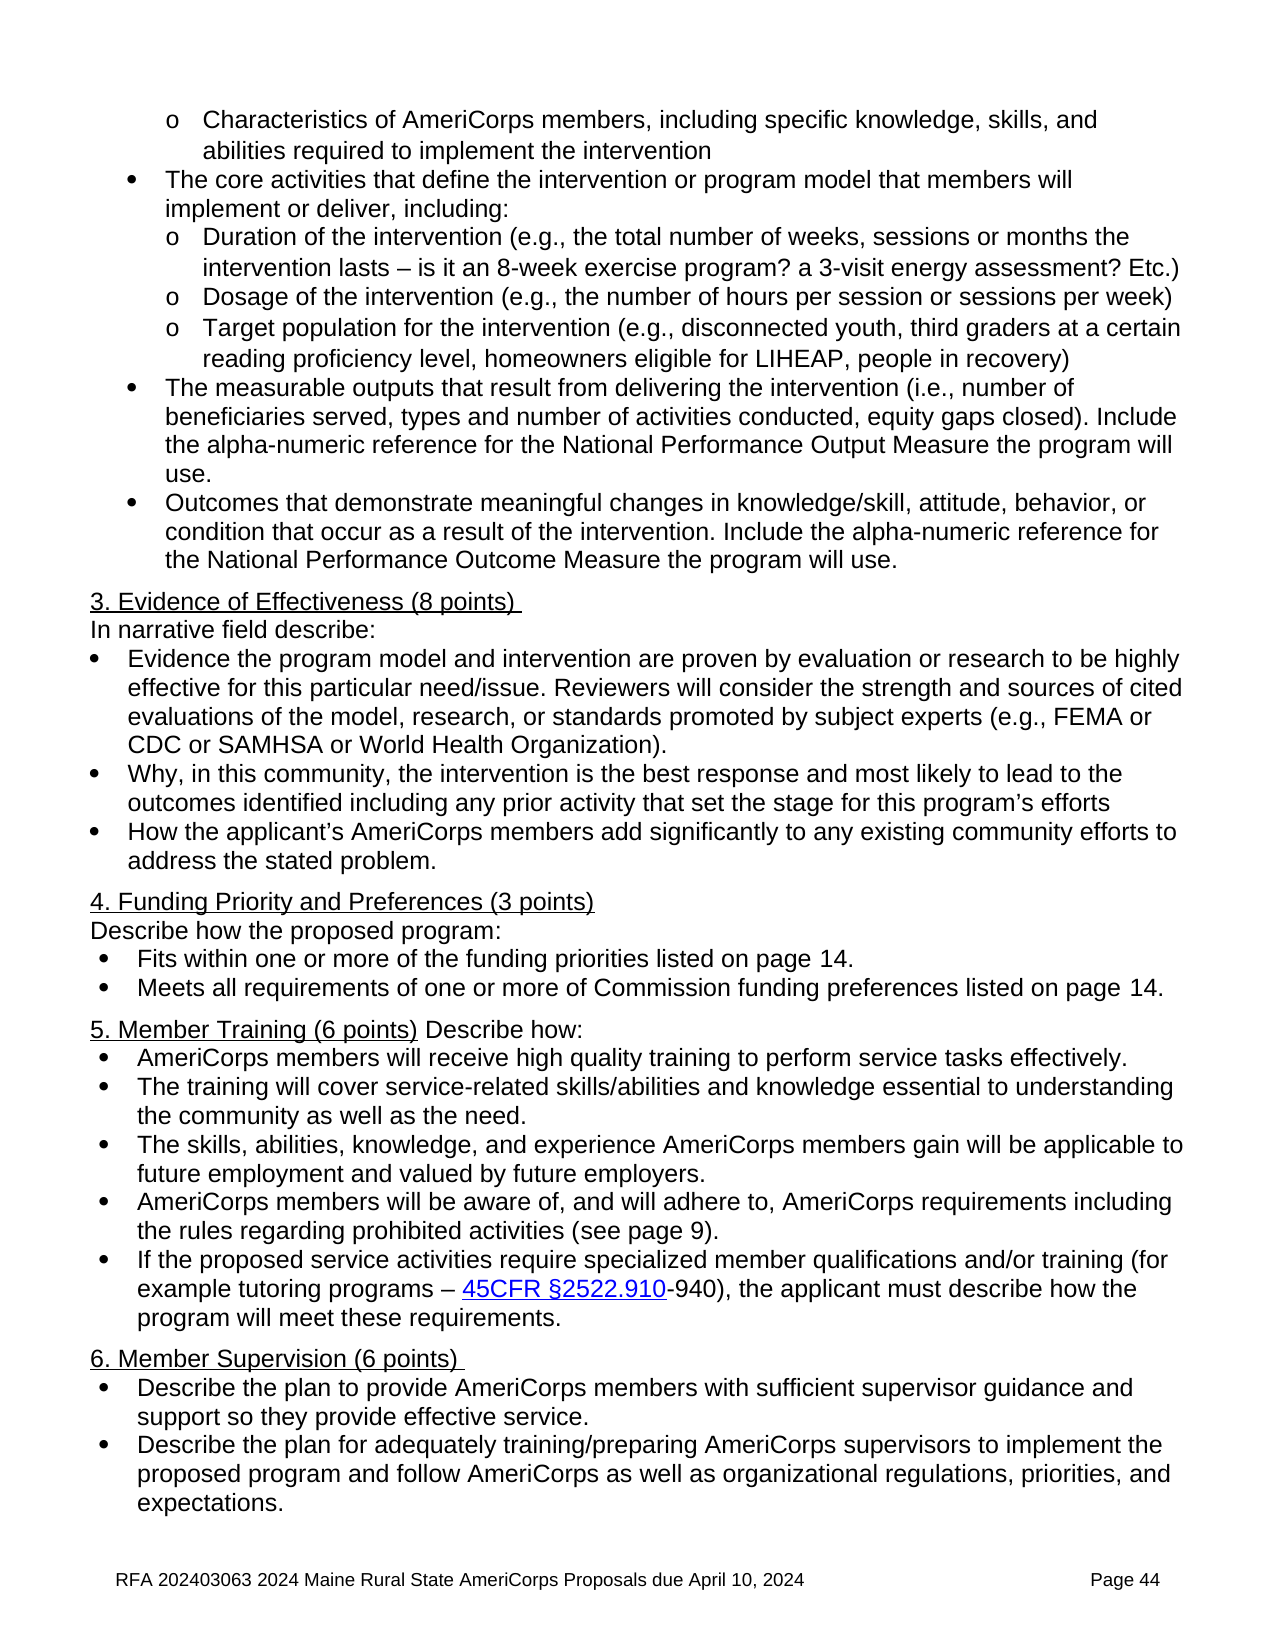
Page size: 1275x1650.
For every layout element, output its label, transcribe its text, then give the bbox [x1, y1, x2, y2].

list The skills, abilities, knowledge, and experience AmeriCorps members gain will be applicable to future employment and valued by future employers. [99, 1130, 1185, 1187]
list The training will cover service-related skills/abilities and knowledge essential to understanding the community as well as the need. [99, 1072, 1185, 1130]
list Fits within one or more of the funding priorities listed on page 13. [99, 944, 1185, 973]
text In narrative field describe: [90, 615, 1185, 644]
list Describe the plan for adequately training/preparing AmeriCorps supervisors to implement the proposed program and follow AmeriCorps as well as organizational regulations, priorities, and expectations. [99, 1430, 1185, 1517]
list Outcomes that demonstrate meaningful changes in knowledge/skill, attitude, behavior, or condition that occur as a result of the intervention. Include the alpha-numeric reference for the National Performance Outcome Measure the program will use. [127, 488, 1185, 574]
list Evidence the program model and intervention are proven by evaluation or research to be highly effective for this particular need/issue. Reviewers will consider the strength and sources of cited evaluations of the model, research, or standards promoted by subject experts (e.g., FEMA or CDC or SAMHSA or World Health Organization). [90, 644, 1185, 759]
list If the proposed service activities require specialized member qualifications and/or training (for example tutoring programs – 45CFR §2522.910-940), the applicant must describe how the program will meet these requirements. [99, 1245, 1185, 1331]
text 6. Member Supervision (6 points) [90, 1344, 1185, 1373]
list Target population for the intervention (e.g., disconnected youth, third graders at a certain reading proficiency level, homeowners eligible for LIHEAP, people in recovery) [165, 313, 1185, 373]
list Duration of the intervention (e.g., the total number of weeks, sessions or months the intervention lasts – is it an 8-week exercise program? a 3-visit energy assessment? Etc.) [165, 222, 1185, 282]
text 3. Evidence of Effectiveness (8 points) [90, 587, 1185, 615]
list Dosage of the intervention (e.g., the number of hours per session or sessions per week) [165, 282, 1185, 313]
list The measurable outputs that result from delivering the intervention (i.e., number of beneficiaries served, types and number of activities conducted, equity gaps closed). Include the alpha-numeric reference for the National Performance Output Measure the program will use. [127, 373, 1185, 488]
list How the applicant’s AmeriCorps members add significantly to any existing community efforts to address the stated problem. [90, 817, 1185, 874]
text 5. Member Training (6 points) Describe how: [90, 1014, 1185, 1043]
list Describe the plan to provide AmeriCorps members with sufficient supervisor guidance and support so they provide effective service. [99, 1373, 1185, 1430]
list AmeriCorps members will be aware of, and will adhere to, AmeriCorps requirements including the rules regarding prohibited activities (see page 8). [99, 1187, 1185, 1245]
text Describe how the proposed program: [90, 916, 1185, 944]
list Why, in this community, the intervention is the best response and most likely to lead to the outcomes identified including any prior activity that set the stage for this program’s efforts [90, 759, 1185, 817]
list The core activities that define the intervention or program model that members will implement or deliver, including: [127, 165, 1185, 222]
list AmeriCorps members will receive high quality training to perform service tasks effectively. [99, 1043, 1185, 1072]
list Characteristics of AmeriCorps members, including specific knowledge, skills, and abilities required to implement the intervention [165, 105, 1185, 165]
text 4. Funding Priority and Preferences (3 points) [90, 887, 1185, 916]
list Meets all requirements of one or more of Commission funding preferences listed on page 13. [99, 973, 1185, 1002]
